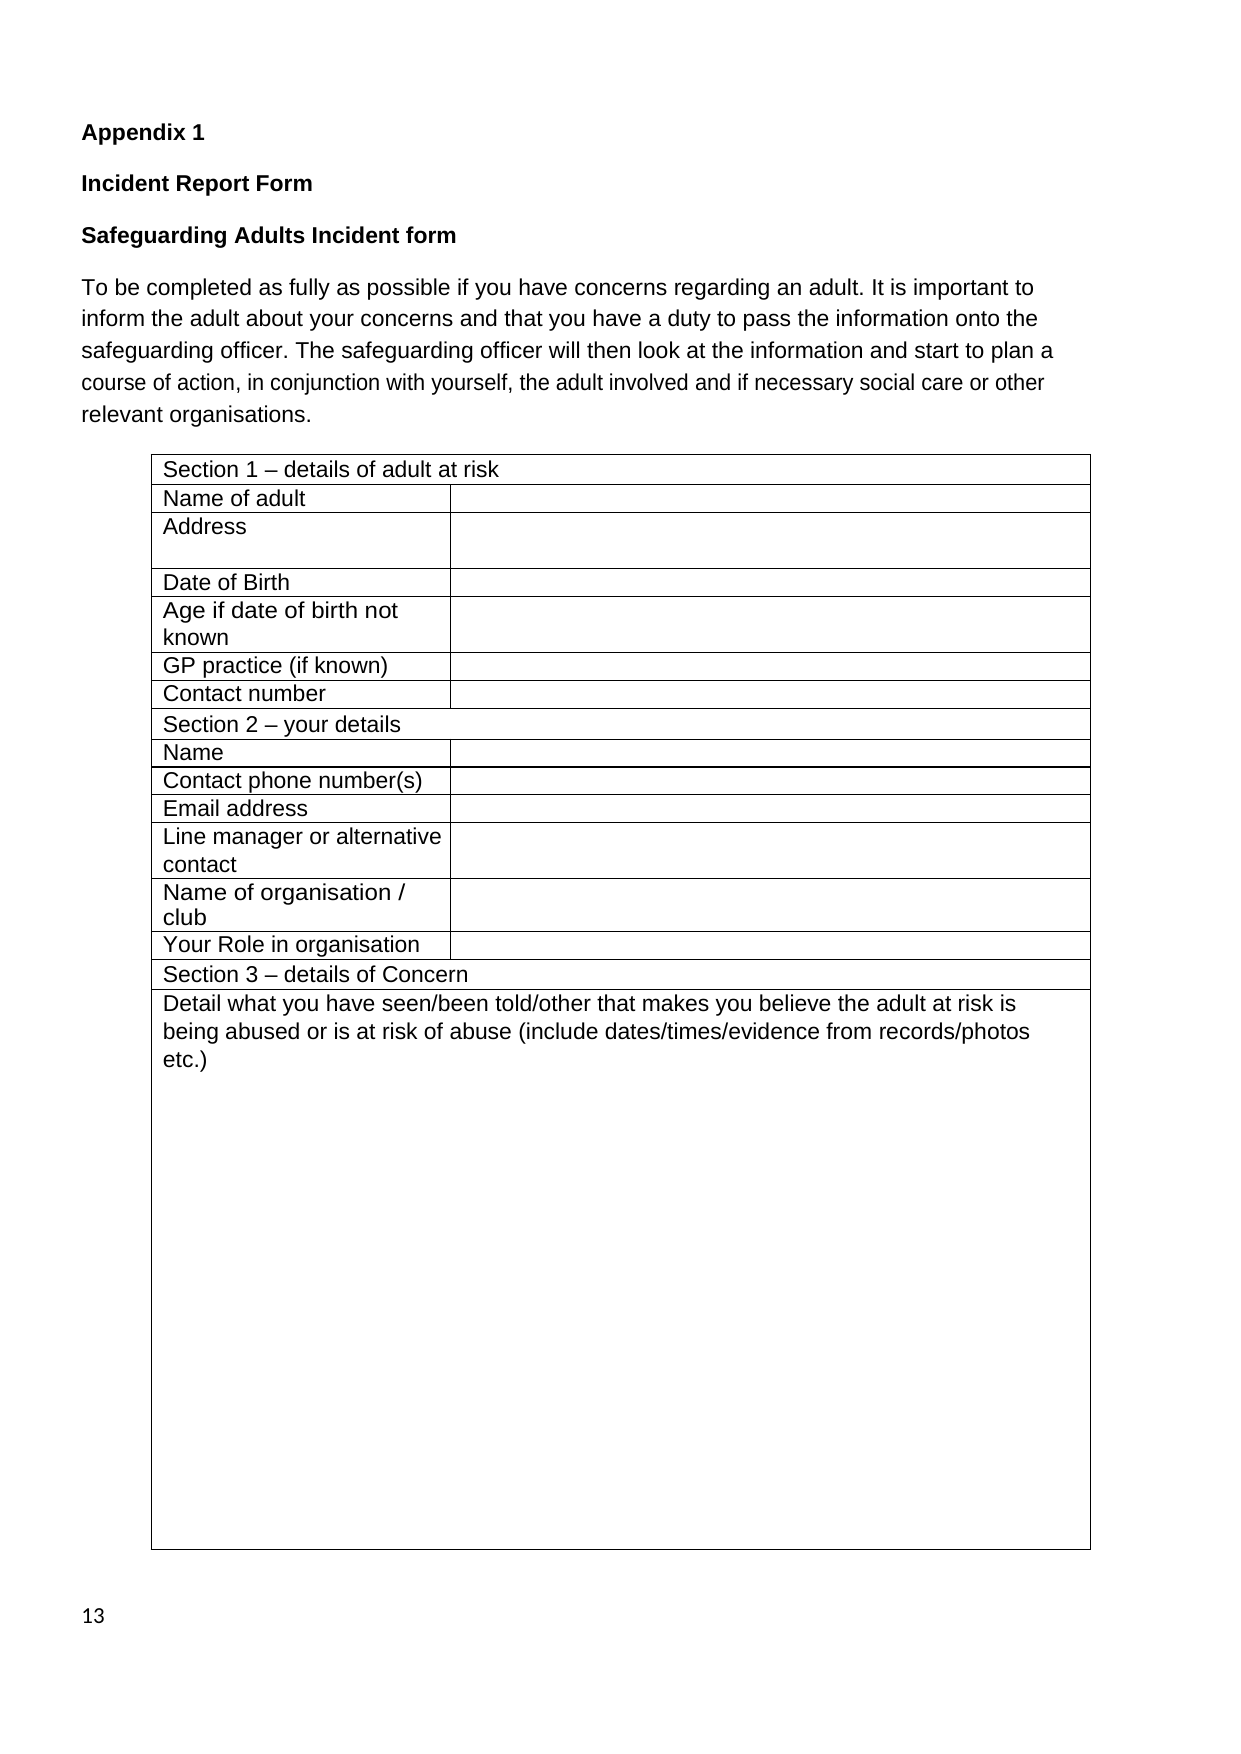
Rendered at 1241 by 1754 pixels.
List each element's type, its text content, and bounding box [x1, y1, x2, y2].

table_cell Section 2 – your details [152, 709, 1090, 738]
table_cell Your Role in organisation [152, 932, 450, 959]
table_cell Line manager or alternative contact [152, 823, 450, 878]
table_cell GP practice (if known) [152, 653, 450, 680]
table_cell [451, 823, 1090, 878]
text To be completed as fully as possible if you have concerns regarding an adult. It is important to inform the adult about your concerns and that you have a duty to pass the information onto the safeguarding officer. The safeguarding officer will then look at the information and start to plan a course of action, in conjunction with yourself, the adult involved and if necessary social care or other relevant organisations. [81, 273, 1091, 427]
table_cell [451, 768, 1090, 794]
table_cell Contact phone number(s) [152, 768, 450, 794]
table_cell Name of adult [152, 485, 450, 512]
table_cell Email address [152, 795, 450, 822]
table_cell [451, 681, 1090, 708]
table_cell Name of organisation / club [152, 879, 450, 931]
table_cell Date of Birth [152, 569, 450, 596]
text Incident Report Form [81, 170, 1130, 196]
table_cell Contact number [152, 681, 450, 708]
table_cell [451, 653, 1090, 680]
table_cell Detail what you have seen/been told/other that makes you believe the adult at risk is being abused or is at risk of abuse (include dates/times/evidence from records/photos etc.) [152, 990, 1090, 1549]
table_cell Name [152, 740, 450, 766]
text Appendix 1 [81, 119, 1130, 145]
table_cell [451, 569, 1090, 596]
table_cell Age if date of birth not known [152, 597, 450, 652]
table_cell [451, 932, 1090, 959]
table_cell Address [152, 513, 450, 568]
table_cell [451, 597, 1090, 652]
table_cell [451, 879, 1090, 931]
table_cell [451, 485, 1090, 512]
table_cell [451, 740, 1090, 766]
table_cell Section 3 – details of Concern [152, 960, 1090, 989]
text Safeguarding Adults Incident form [81, 222, 1130, 249]
table_header Section 1 – details of adult at risk [152, 455, 1090, 484]
table_cell [451, 513, 1090, 568]
table_cell [451, 795, 1090, 822]
